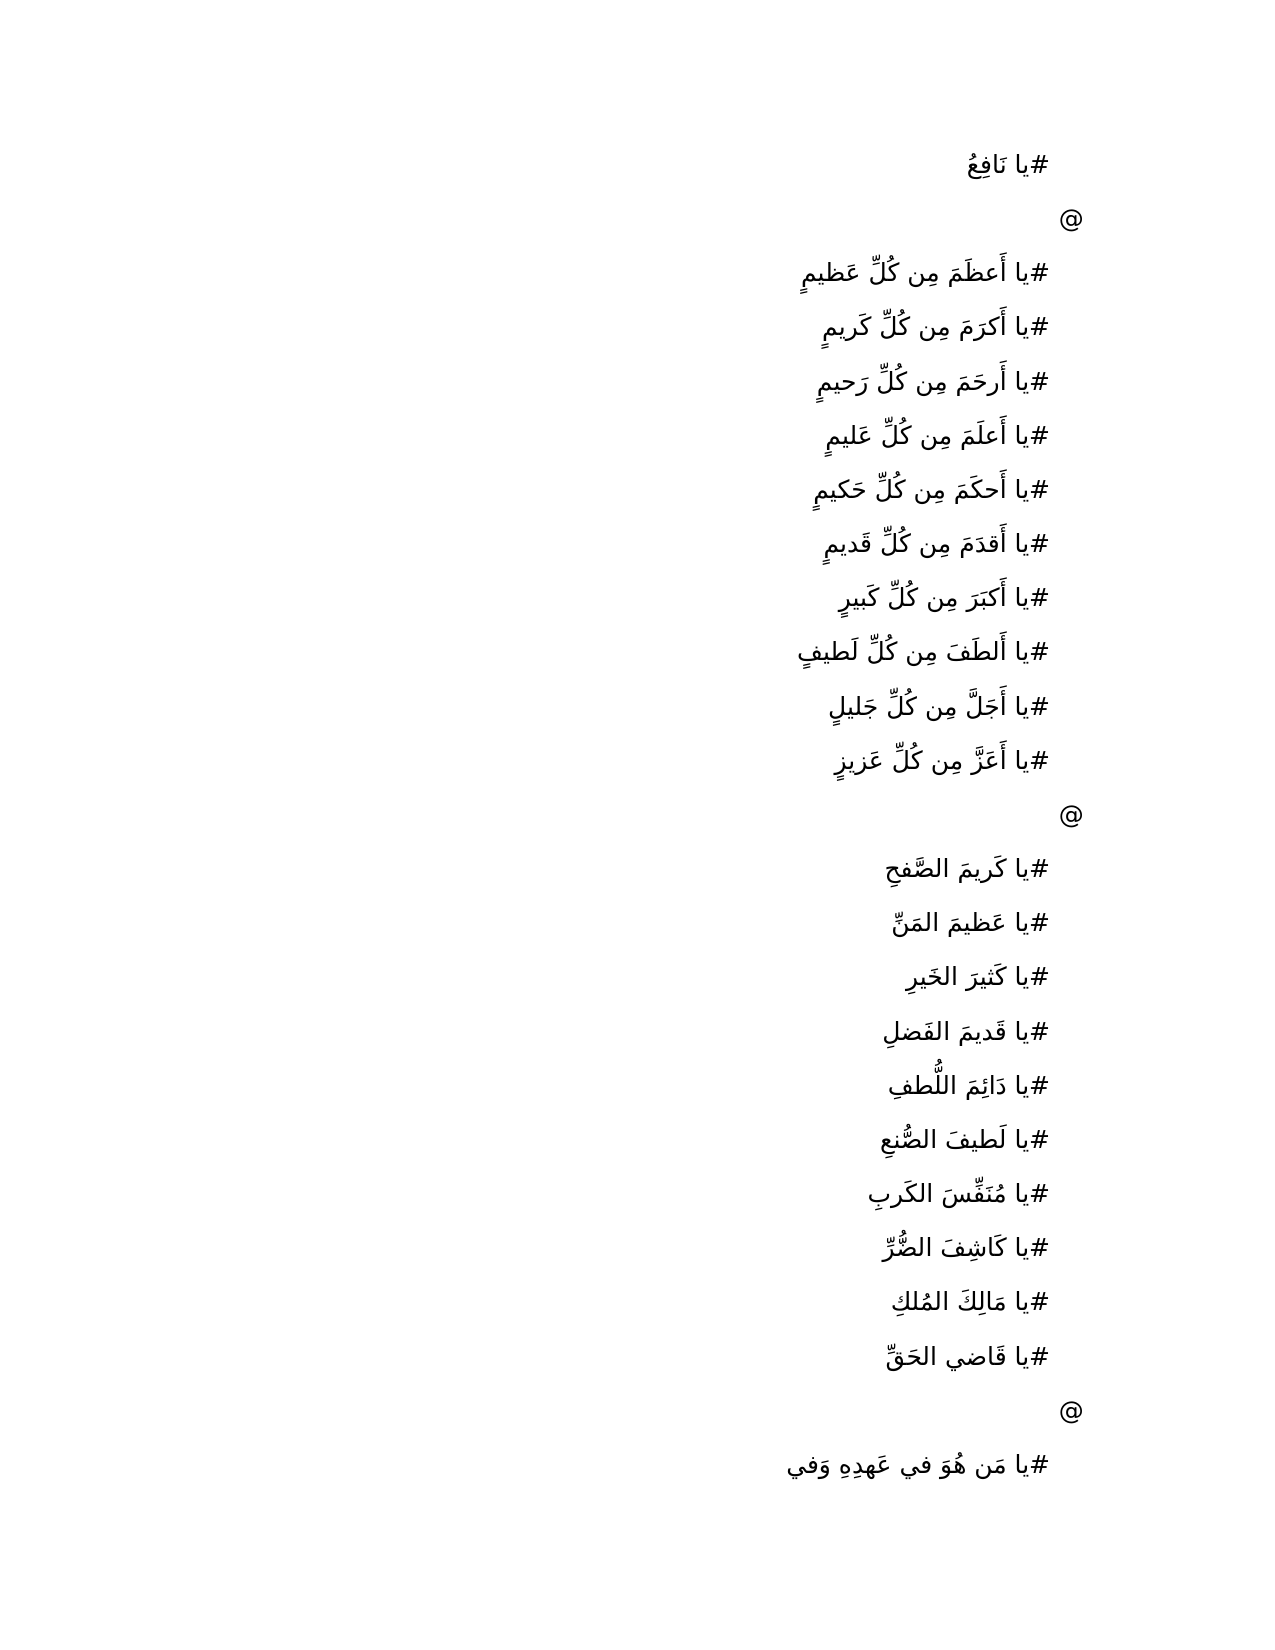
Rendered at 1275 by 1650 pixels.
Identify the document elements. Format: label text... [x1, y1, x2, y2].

text #يا أَلطَفَ مِن كُلِّ لَطيفٍ [150, 637, 1125, 667]
text #يا أَرحَمَ مِن كُلِّ رَحيمٍ [150, 367, 1125, 396]
text #يا أَكرَمَ مِن كُلِّ كَريمٍ [150, 312, 1125, 342]
text #يا مُنَفِّسَ الكَربِ [150, 1179, 1125, 1208]
text @ [150, 204, 1125, 233]
text #يا نَافِعُ [150, 150, 1125, 179]
text #يا لَطيفَ الصُّنعِ [150, 1125, 1125, 1154]
text #يا أَجَلَّ مِن كُلِّ جَليلٍ [150, 692, 1125, 721]
text #يا أَكبَرَ مِن كُلِّ كَبيرٍ [150, 583, 1125, 612]
text #يا عَظيمَ المَنِّ [150, 908, 1125, 937]
text @ [150, 1396, 1125, 1425]
text #يا قَاضي الحَقِّ [150, 1342, 1125, 1371]
text #يا أَقدَمَ مِن كُلِّ قَديمٍ [150, 529, 1125, 558]
text #يا كَريمَ الصَّفحِ [150, 854, 1125, 883]
text @ [150, 800, 1125, 829]
text #يا أَحكَمَ مِن كُلِّ حَكيمٍ [150, 475, 1125, 504]
text #يا دَائِمَ اللُّطفِ [150, 1071, 1125, 1100]
text #يا كَاشِفَ الضُّرِّ [150, 1233, 1125, 1262]
text #يا أَعظَمَ مِن كُلِّ عَظيمٍ [150, 258, 1125, 287]
text #يا قَديمَ الفَضلِ [150, 1017, 1125, 1046]
text #يا مَن هُوَ في عَهدِهِ وَفي [150, 1450, 1125, 1479]
text #يا أَعَزَّ مِن كُلِّ عَزيزٍ [150, 746, 1125, 775]
text #يا كَثيرَ الخَيرِ [150, 962, 1125, 992]
text #يا مَالِكَ المُلكِ [150, 1287, 1125, 1317]
text #يا أَعلَمَ مِن كُلِّ عَليمٍ [150, 421, 1125, 450]
